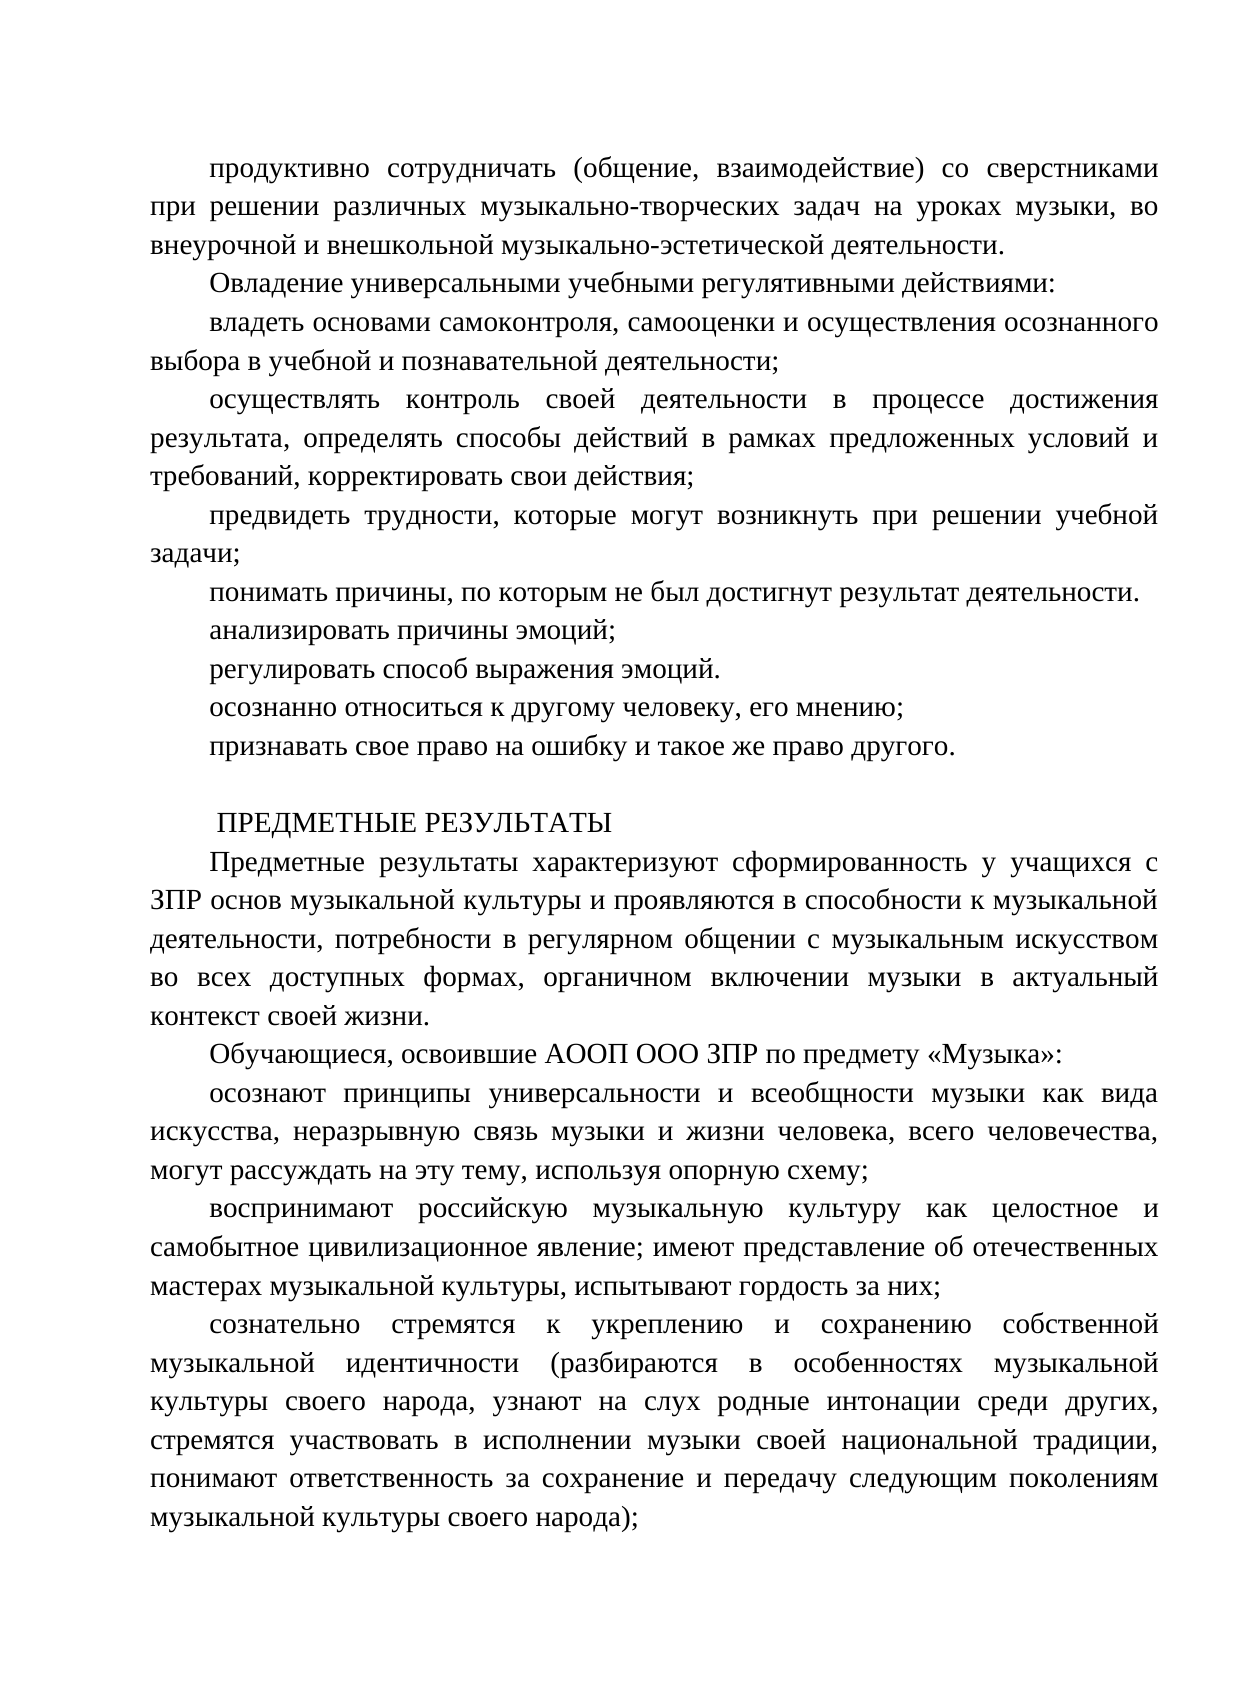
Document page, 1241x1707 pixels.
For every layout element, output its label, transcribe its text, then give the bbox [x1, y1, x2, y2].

text регулировать способ выражения эмоций. [150, 651, 1159, 684]
text воспринимают российскую музыкальную культуру как целостное и самобытное цивилизационное явление; имеют представление об отечественных мастерах музыкальной культуры, испытывают гордость за них; [150, 1191, 1159, 1301]
text ПРЕДМЕТНЫЕ РЕЗУЛЬТАТЫ [150, 805, 1159, 839]
text Предметные результаты характеризуют сформированность у учащихся с ЗПР основ музыкальной культуры и проявляются в способности к музыкальной деятельности, потребности в регулярном общении с музыкальным искусством во всех доступных формах, органичном включении музыки в актуальный контекст своей жизни. [150, 844, 1159, 1031]
text осознают принципы универсальности и всеобщности музыки как вида искусства, неразрывную связь музыки и жизни человека, всего человечества, могут рассуждать на эту тему, используя опорную схему; [150, 1075, 1159, 1186]
text признавать свое право на ошибку и такое же право другого. [150, 728, 1159, 762]
text предвидеть трудности, которые могут возникнуть при решении учебной задачи; [150, 497, 1159, 569]
text анализировать причины эмоций; [150, 612, 1159, 646]
text владеть основами самоконтроля, самооценки и осуществления осознанного выбора в учебной и познавательной деятельности; [150, 304, 1159, 376]
text сознательно стремятся к укреплению и сохранению собственной музыкальной идентичности (разбираются в особенностях музыкальной культуры своего народа, узнают на слух родные интонации среди других, стремятся участвовать в исполнении музыки своей национальной традиции, понимают ответственность за сохранение и передачу следующим поколениям музыкальной культуры своего народа); [150, 1306, 1159, 1532]
text Овладение универсальными учебными регулятивными действиями: [150, 266, 1159, 299]
text осуществлять контроль своей деятельности в процессе достижения результата, определять способы действий в рамках предложенных условий и требований, корректировать свои действия; [150, 381, 1159, 492]
text осознанно относиться к другому человеку, его мнению; [150, 689, 1159, 723]
text продуктивно сотрудничать (общение, взаимодействие) со сверстниками при решении различных музыкально-творческих задач на уроках музыки, во внеурочной и внешкольной музыкально-эстетической деятельности. [150, 150, 1159, 261]
text Обучающиеся, освоившие АООП ООО ЗПР по предмету «Музыка»: [150, 1036, 1159, 1070]
text понимать причины, по которым не был достигнут результат деятельности. [150, 574, 1159, 607]
